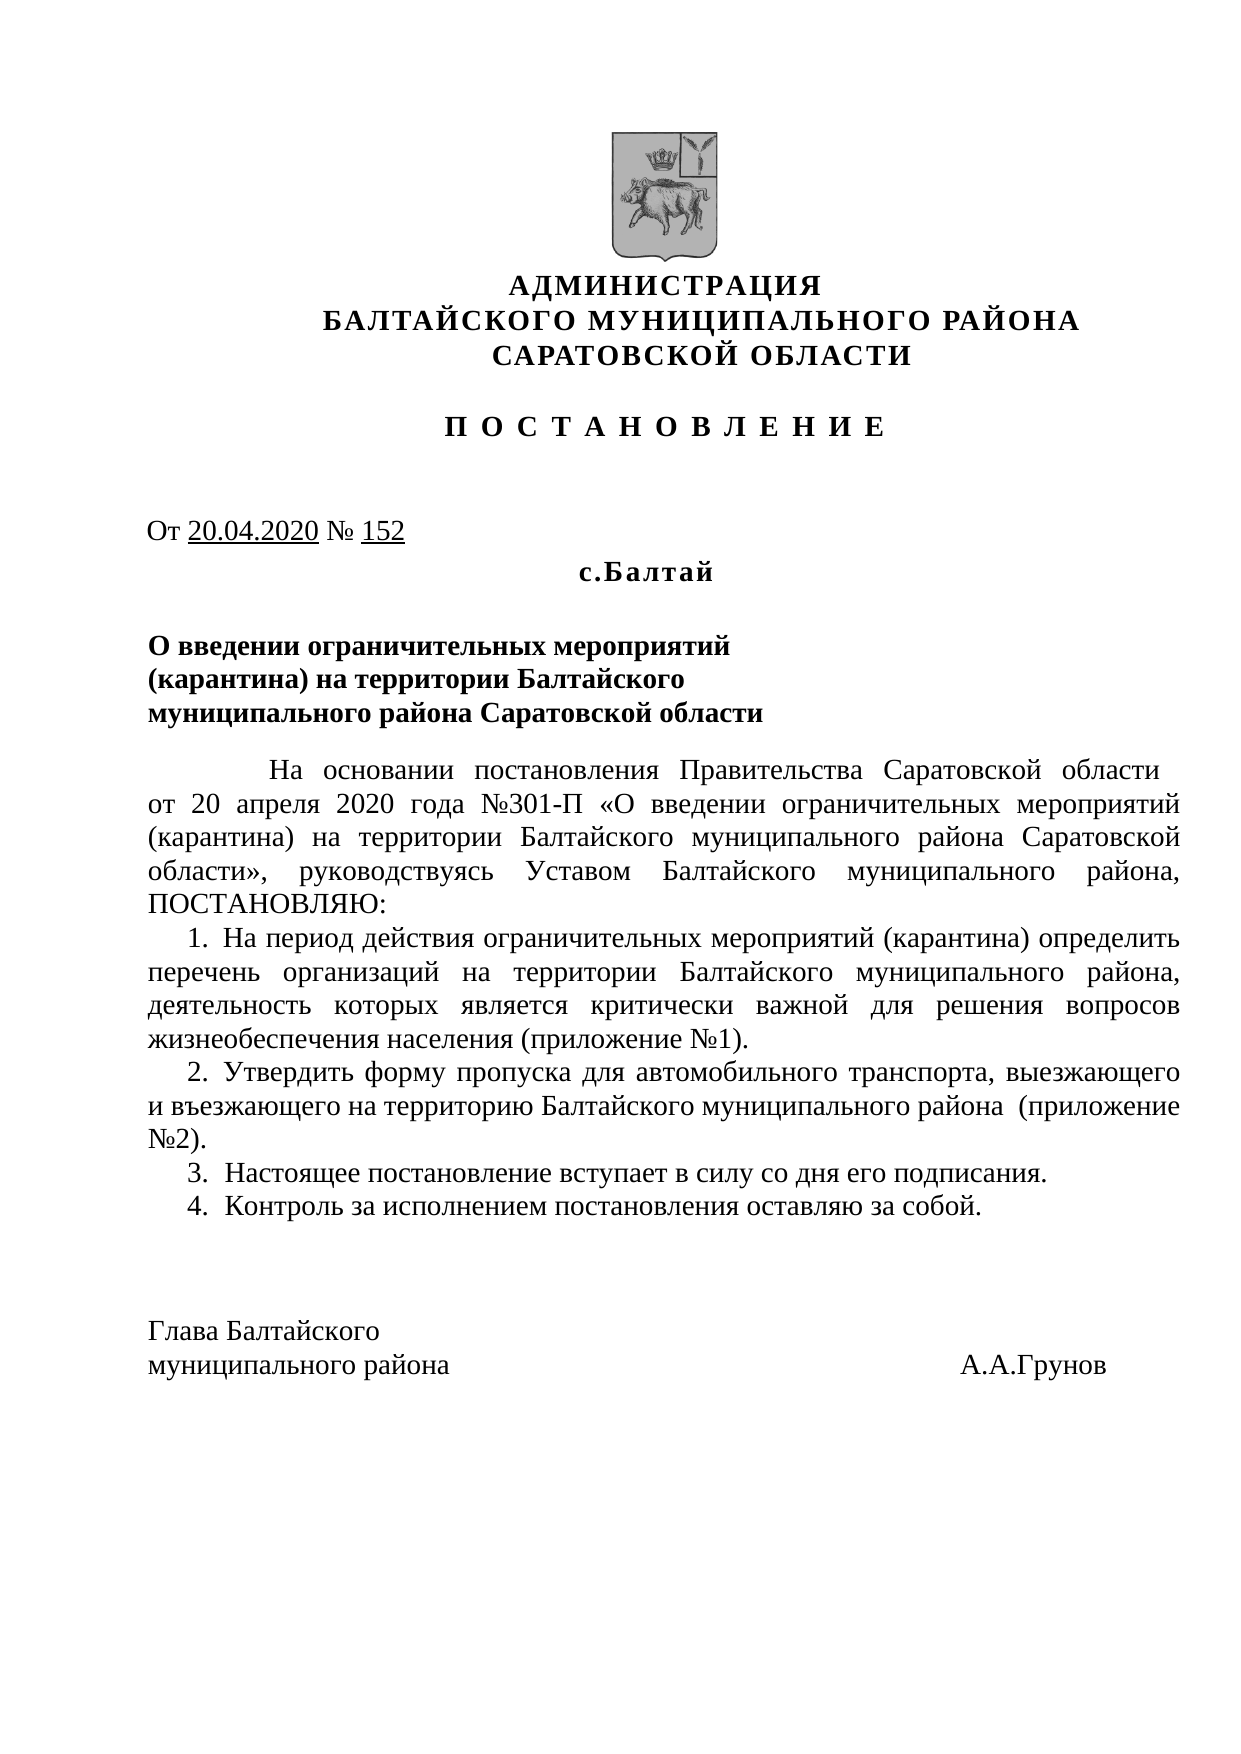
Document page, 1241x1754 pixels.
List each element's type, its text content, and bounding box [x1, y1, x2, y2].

text с.Балтай [148, 554, 1181, 588]
subtitle Глава Балтайского [148, 1313, 1181, 1347]
subtitle муниципального района А.А.Грунов [148, 1347, 1181, 1380]
text АДМИНИСТРАЦИЯ [148, 268, 1181, 301]
text П О С Т А Н О В Л Е Н И Е [74, 409, 1181, 442]
list На период действия ограничительных мероприятий (карантина) определить перечень организаций на территории Балтайского муниципального района, деятельность которых является критически важной для решения вопросов жизнеобеспечения населения (приложение №1). [148, 920, 1181, 1054]
list Настоящее постановление вступает в силу со дня его подписания. [187, 1155, 1181, 1188]
text (карантина) на территории Балтайского [148, 661, 1181, 695]
picture [611, 132, 718, 262]
list Контроль за исполнением постановления оставляю за собой. [187, 1188, 1181, 1222]
text САРАТОВСКОЙ ОБЛАСТИ [148, 338, 1181, 372]
text БАЛТАЙСКОГО МУНИЦИПАЛЬНОГО РАЙОНА [148, 303, 1181, 337]
text На основании постановления Правительства Саратовской области от 20 апреля 2020 года №301-П «О введении ограничительных мероприятий (карантина) на территории Балтайского муниципального района Саратовской области», руководствуясь Уставом Балтайского муниципального района, ПОСТАНОВЛЯЮ: [148, 752, 1181, 920]
text О введении ограничительных мероприятий [148, 628, 1181, 661]
text муниципального района Саратовской области [148, 695, 1181, 728]
list Утвердить форму пропуска для автомобильного транспорта, выезжающего и въезжающего на территорию Балтайского муниципального района (приложение №2). [148, 1054, 1181, 1155]
